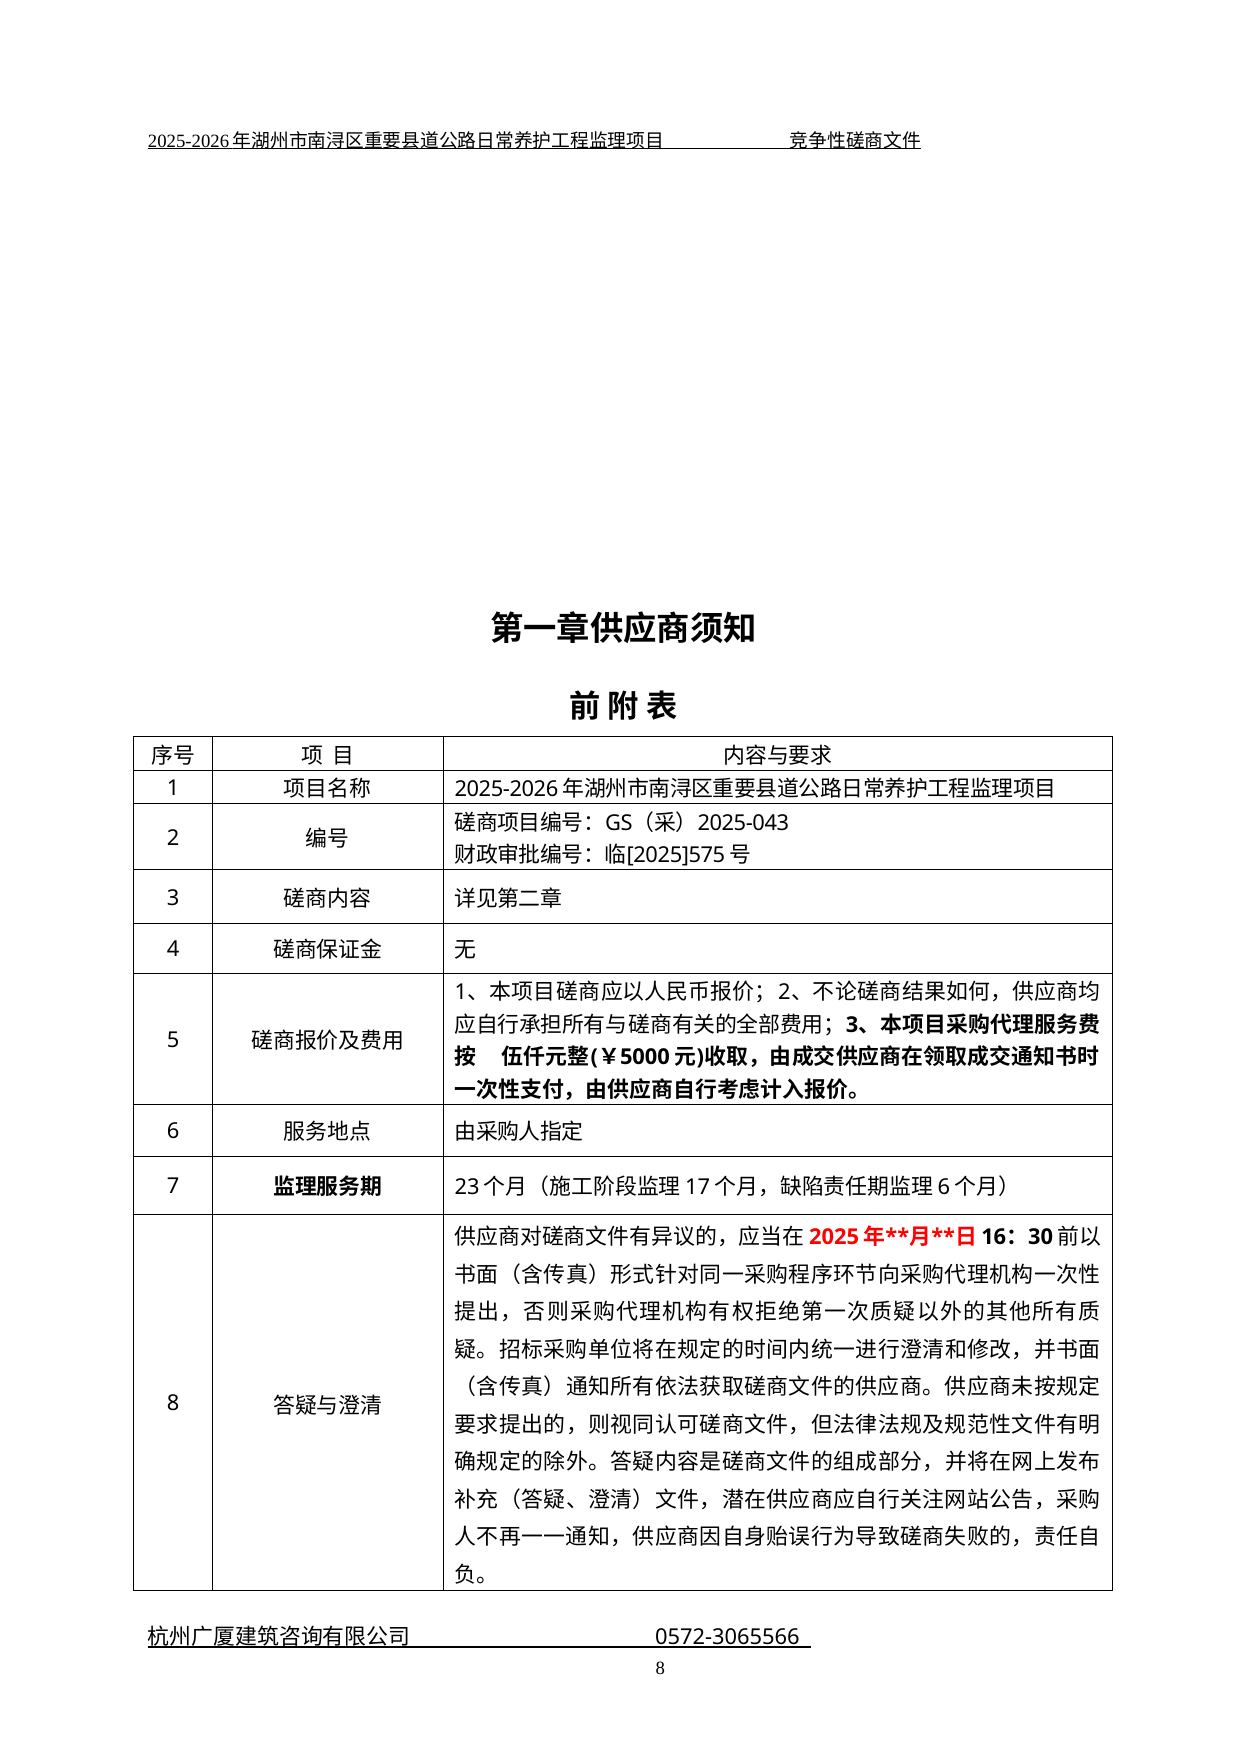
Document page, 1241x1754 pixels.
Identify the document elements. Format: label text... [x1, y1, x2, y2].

table_cell 1、本项目磋商应以人民币报价；2、不论磋商结果如何，供应商均应自行承担所有与磋商有关的全部费用；3、本项目采购代理服务费按 伍仟元整(￥5000元)收取，由成交供应商在领取成交通知书时一次性支付，由供应商自行考虑计入报价。 [444, 974, 1112, 1104]
table_header 序号 [134, 737, 212, 770]
table_cell 2 [134, 804, 212, 869]
subtitle 第一章供应商须知 [148, 594, 1098, 659]
table_cell 5 [134, 974, 212, 1104]
table_cell 1 [134, 771, 212, 803]
table_cell 磋商项目编号：GS（采）2025-043 财政审批编号：临[2025]575号 [444, 804, 1112, 869]
table_cell 项目名称 [213, 771, 443, 803]
table_cell 无 [444, 924, 1112, 973]
table_cell 23个月（施工阶段监理17个月，缺陷责任期监理6个月） [444, 1157, 1112, 1213]
table_cell 7 [134, 1157, 212, 1213]
table_cell 8 [134, 1215, 212, 1589]
table_cell 监理服务期 [213, 1157, 443, 1213]
table_header 项 目 [213, 737, 443, 770]
table_cell 3 [134, 870, 212, 923]
table_header 内容与要求 [444, 737, 1112, 770]
table_cell 服务地点 [213, 1105, 443, 1156]
table_cell 磋商保证金 [213, 924, 443, 973]
table_cell 供应商对磋商文件有异议的，应当在2025年**月**日16：30前以书面（含传真）形式针对同一采购程序环节向采购代理机构一次性提出，否则采购代理机构有权拒绝第一次质疑以外的其他所有质疑。招标采购单位将在规定的时间内统一进行澄清和修改，并书面（含传真）通知所有依法获取磋商文件的供应商。供应商未按规定要求提出的，则视同认可磋商文件，但法律法规及规范性文件有明确规定的除外。答疑内容是磋商文件的组成部分，并将在网上发布补充（答疑、澄清）文件，潜在供应商应自行关注网站公告，采购人不再一一通知，供应商因自身贻误行为导致磋商失败的，责任自负。 [444, 1215, 1112, 1589]
subtitle 前 附 表 [148, 671, 1098, 736]
table_cell 磋商内容 [213, 870, 443, 923]
table_cell 答疑与澄清 [213, 1215, 443, 1589]
table_cell 4 [134, 924, 212, 973]
table_cell 磋商报价及费用 [213, 974, 443, 1104]
table_cell 编号 [213, 804, 443, 869]
table_cell 2025-2026年湖州市南浔区重要县道公路日常养护工程监理项目 [444, 771, 1112, 803]
table_cell 6 [134, 1105, 212, 1156]
table_cell 由采购人指定 [444, 1105, 1112, 1156]
table_cell 详见第二章 [444, 870, 1112, 923]
